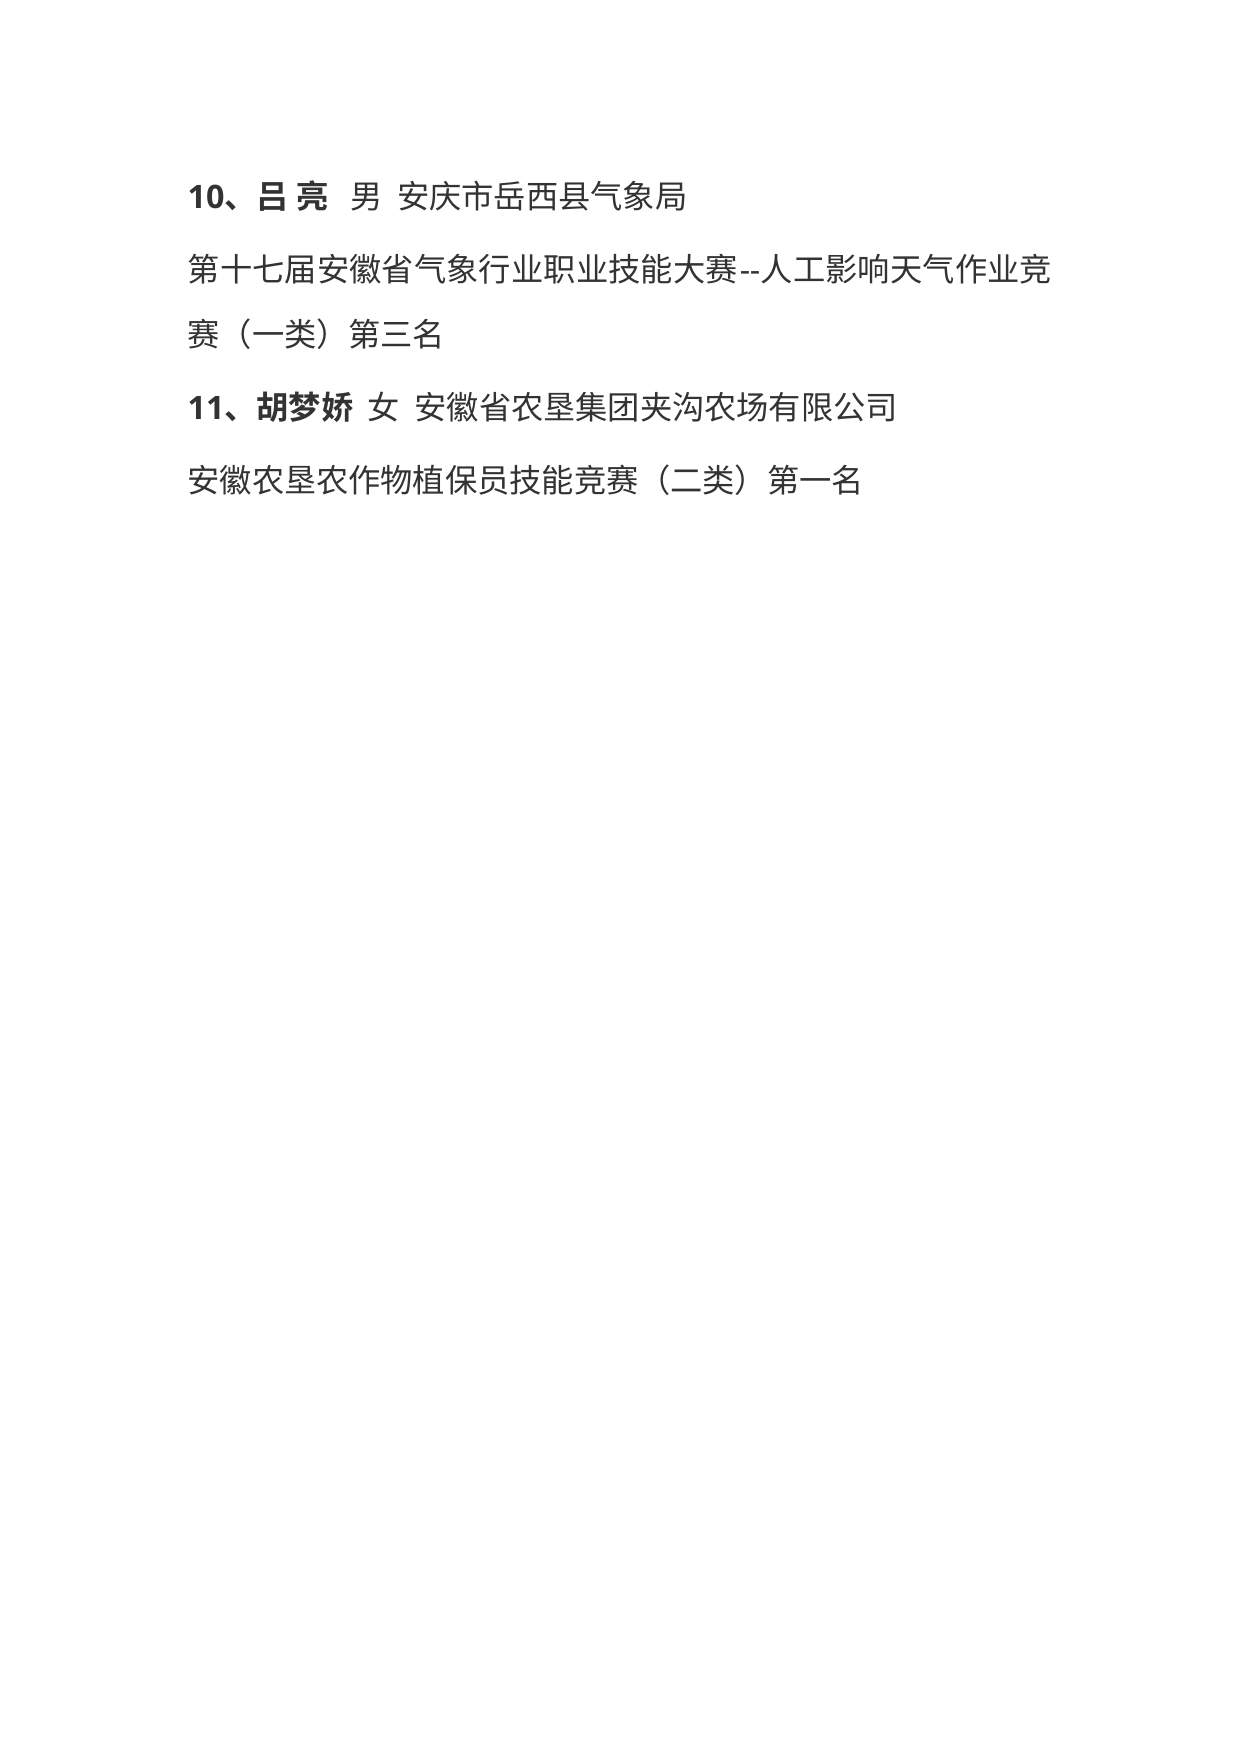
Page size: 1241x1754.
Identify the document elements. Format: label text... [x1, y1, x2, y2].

text 安徽农垦农作物植保员技能竞赛（二类）第一名 [187, 445, 1053, 510]
text 10、吕 亮 男 安庆市岳西县气象局 [187, 162, 1053, 227]
text 11、胡梦娇 女 安徽省农垦集团夹沟农场有限公司 [187, 373, 1053, 438]
text 第十七届安徽省气象行业职业技能大赛--人工影响天气作业竞赛（一类）第三名 [187, 235, 1053, 365]
